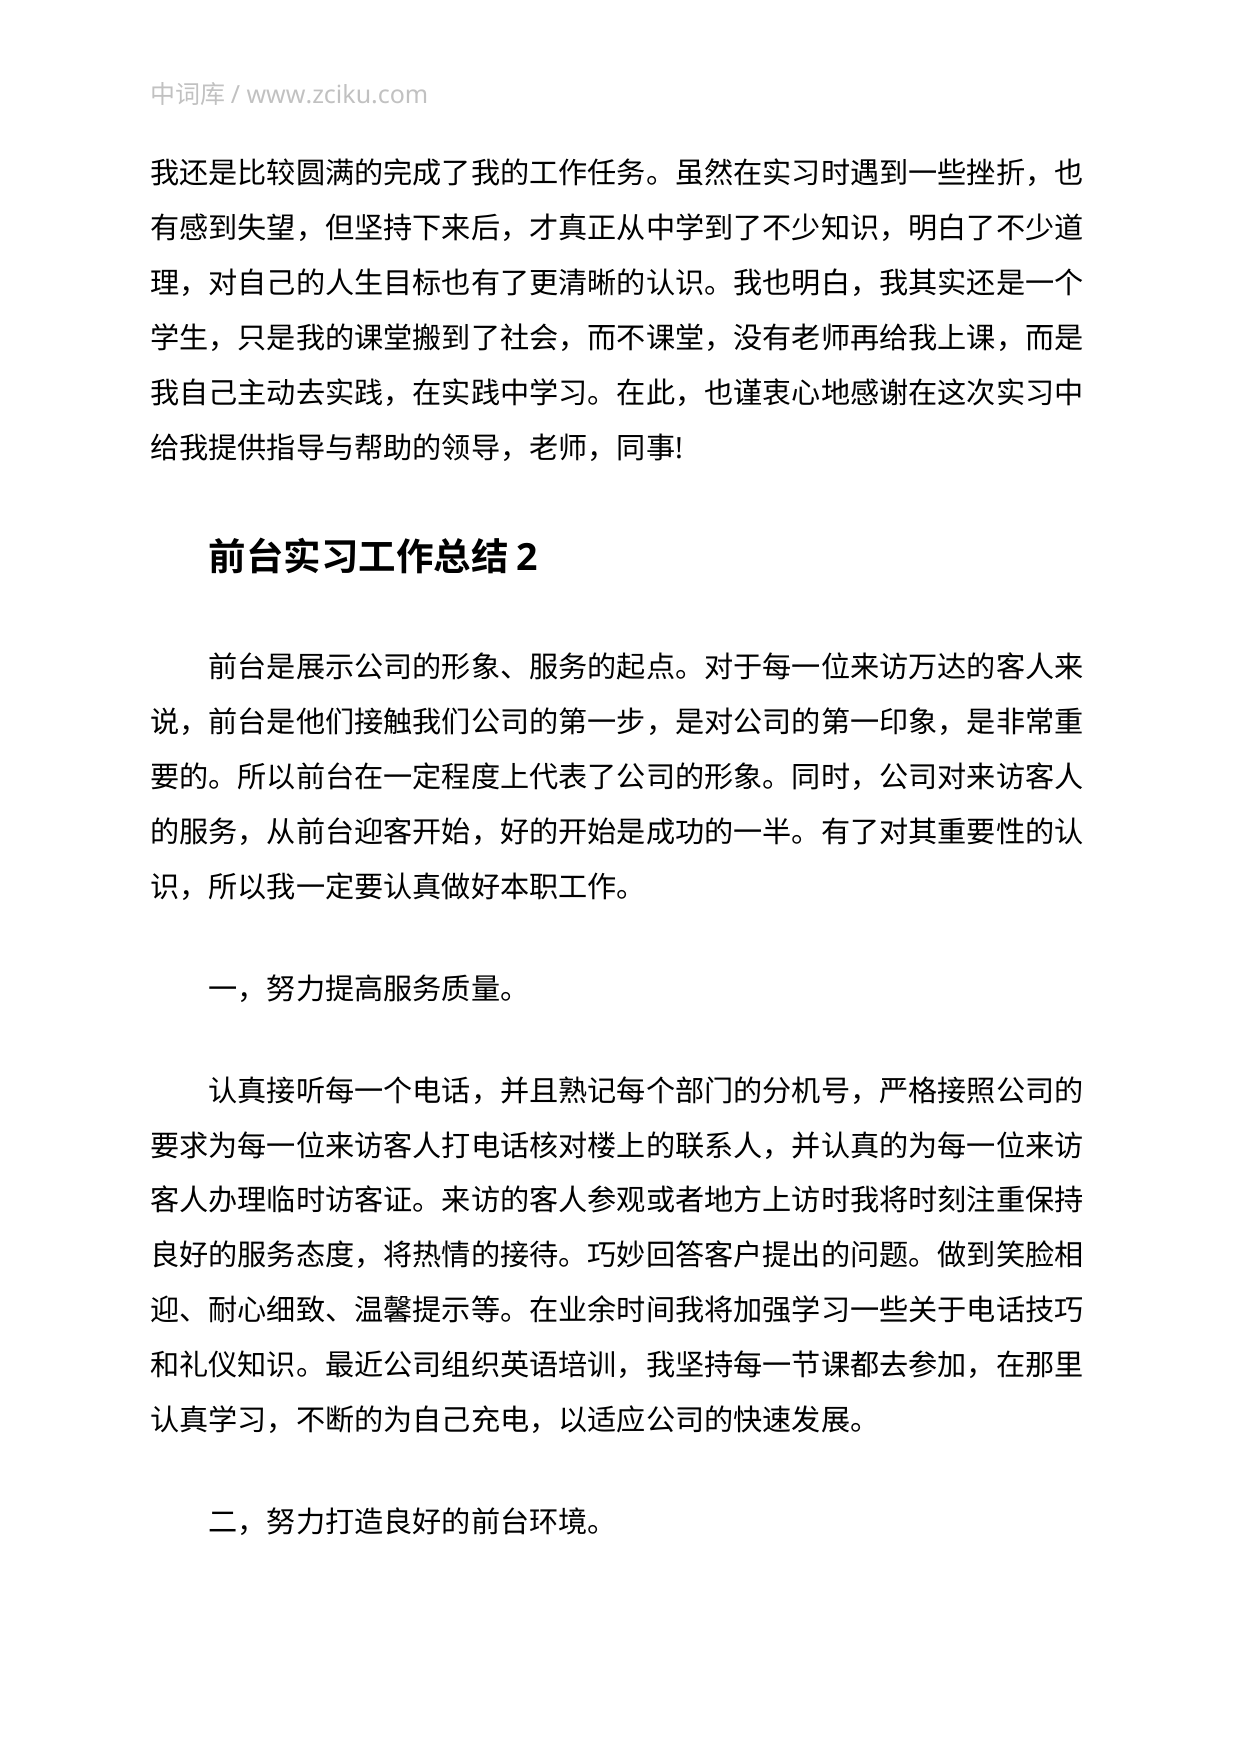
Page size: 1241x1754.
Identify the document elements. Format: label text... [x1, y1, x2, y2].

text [150, 150, 1090, 467]
text 前台实习工作总结2 [150, 526, 1090, 581]
text 前台是展示公司的形象、服务的起点。对于每一位来访万达的客人来说，前台是他们接触我们公司的第一步，是对公司的第一印象，是非常重要的。所以前台在一定程度上代表了公司的形象。同时，公司对来访客人的服务，从前台迎客开始，好的开始是成功的一半。有了对其重要性的认识，所以我一定要认真做好本职工作。 [150, 644, 1090, 906]
text 一，努力提高服务质量。 [150, 965, 1090, 1008]
text 二，努力打造良好的前台环境。 [150, 1498, 1090, 1541]
text 认真接听每一个电话，并且熟记每个部门的分机号，严格接照公司的要求为每一位来访客人打电话核对楼上的联系人，并认真的为每一位来访客人办理临时访客证。来访的客人参观或者地方上访时我将时刻注重保持良好的服务态度，将热情的接待。巧妙回答客户提出的问题。做到笑脸相迎、耐心细致、温馨提示等。在业余时间我将加强学习一些关于电话技巧和礼仪知识。最近公司组织英语培训，我坚持每一节课都去参加，在那里认真学习，不断的为自己充电，以适应公司的快速发展。 [150, 1067, 1090, 1439]
